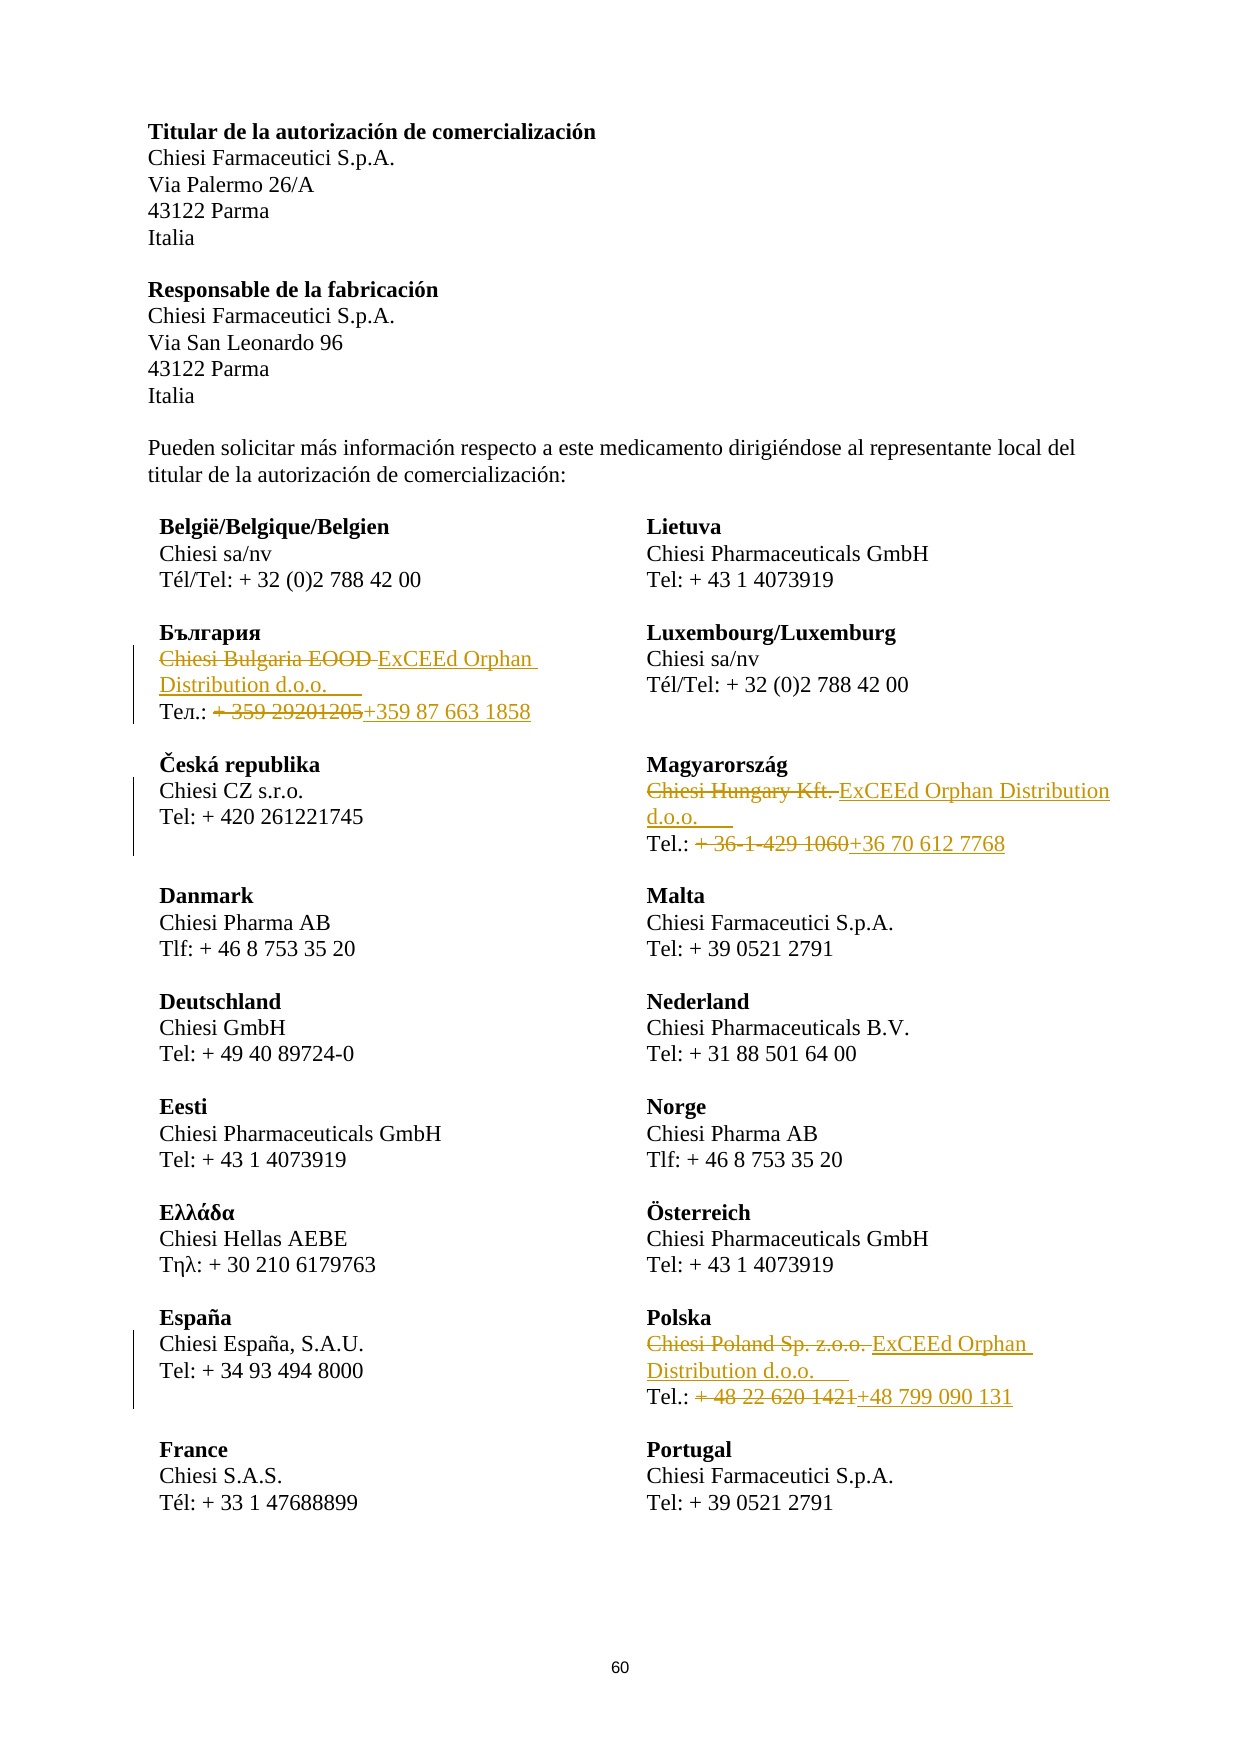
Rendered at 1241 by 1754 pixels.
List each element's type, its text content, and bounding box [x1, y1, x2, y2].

table_cell Česká republika Chiesi CZ s.r.o. Tel: + 420 261221745 [148, 751, 635, 882]
table_cell Nederland Chiesi Pharmaceuticals B.V. Tel: + 31 88 501 64 00 [635, 988, 1122, 1093]
table_header Lietuva Chiesi Pharmaceuticals GmbH Tel: + 43 1 4073919 [635, 514, 1122, 619]
text 43122 Parma [148, 197, 1092, 223]
table_cell Danmark Chiesi Pharma AB Tlf: + 46 8 753 35 20 [148, 883, 635, 988]
text 43122 Parma [148, 355, 1092, 382]
table_cell Magyarország Tel.: [635, 751, 1122, 882]
text Chiesi Farmaceutici S.p.A. [148, 144, 1092, 171]
table_cell France Chiesi S.A.S. Tél: + 33 1 47688899 [148, 1436, 635, 1541]
table_cell Portugal Chiesi Farmaceutici S.p.A. Tel: + 39 0521 2791 [635, 1436, 1122, 1541]
table_cell Polska Tel.: [635, 1304, 1122, 1436]
text Via San Leonardo 96 [148, 329, 1092, 355]
table_cell Deutschland Chiesi GmbH Tel: + 49 40 89724-0 [148, 988, 635, 1093]
table_cell Norge Chiesi Pharma AB Tlf: + 46 8 753 35 20 [635, 1093, 1122, 1199]
table_cell Luxembourg/Luxemburg Chiesi sa/nv Tél/Tel: + 32 (0)2 788 42 00 [635, 619, 1122, 751]
table_cell Ελλάδα Chiesi Hellas AEBE Τηλ: + 30 210 6179763 [148, 1199, 635, 1304]
text Via Palermo 26/A [148, 171, 1092, 197]
table_cell България Teл.: [148, 619, 635, 751]
table_header België/Belgique/Belgien Chiesi sa/nv Tél/Tel: + 32 (0)2 788 42 00 [148, 514, 635, 619]
text Chiesi Farmaceutici S.p.A. [148, 303, 1092, 329]
table_cell Malta Chiesi Farmaceutici S.p.A. Tel: + 39 0521 2791 [635, 883, 1122, 988]
text Titular de la autorización de comercialización [148, 118, 1092, 144]
text Italia [148, 223, 1092, 250]
table_cell Österreich Chiesi Pharmaceuticals GmbH Tel: + 43 1 4073919 [635, 1199, 1122, 1304]
text Pueden solicitar más información respecto a este medicamento dirigiéndose al representante local del titular de la autorización de comercialización: [148, 434, 1092, 487]
table_cell España Chiesi España, S.A.U. Tel: + 34 93 494 8000 [148, 1304, 635, 1436]
text Italia [148, 382, 1092, 408]
text Responsable de la fabricación [148, 276, 1092, 303]
table_cell Eesti Chiesi Pharmaceuticals GmbH Tel: + 43 1 4073919 [148, 1093, 635, 1199]
